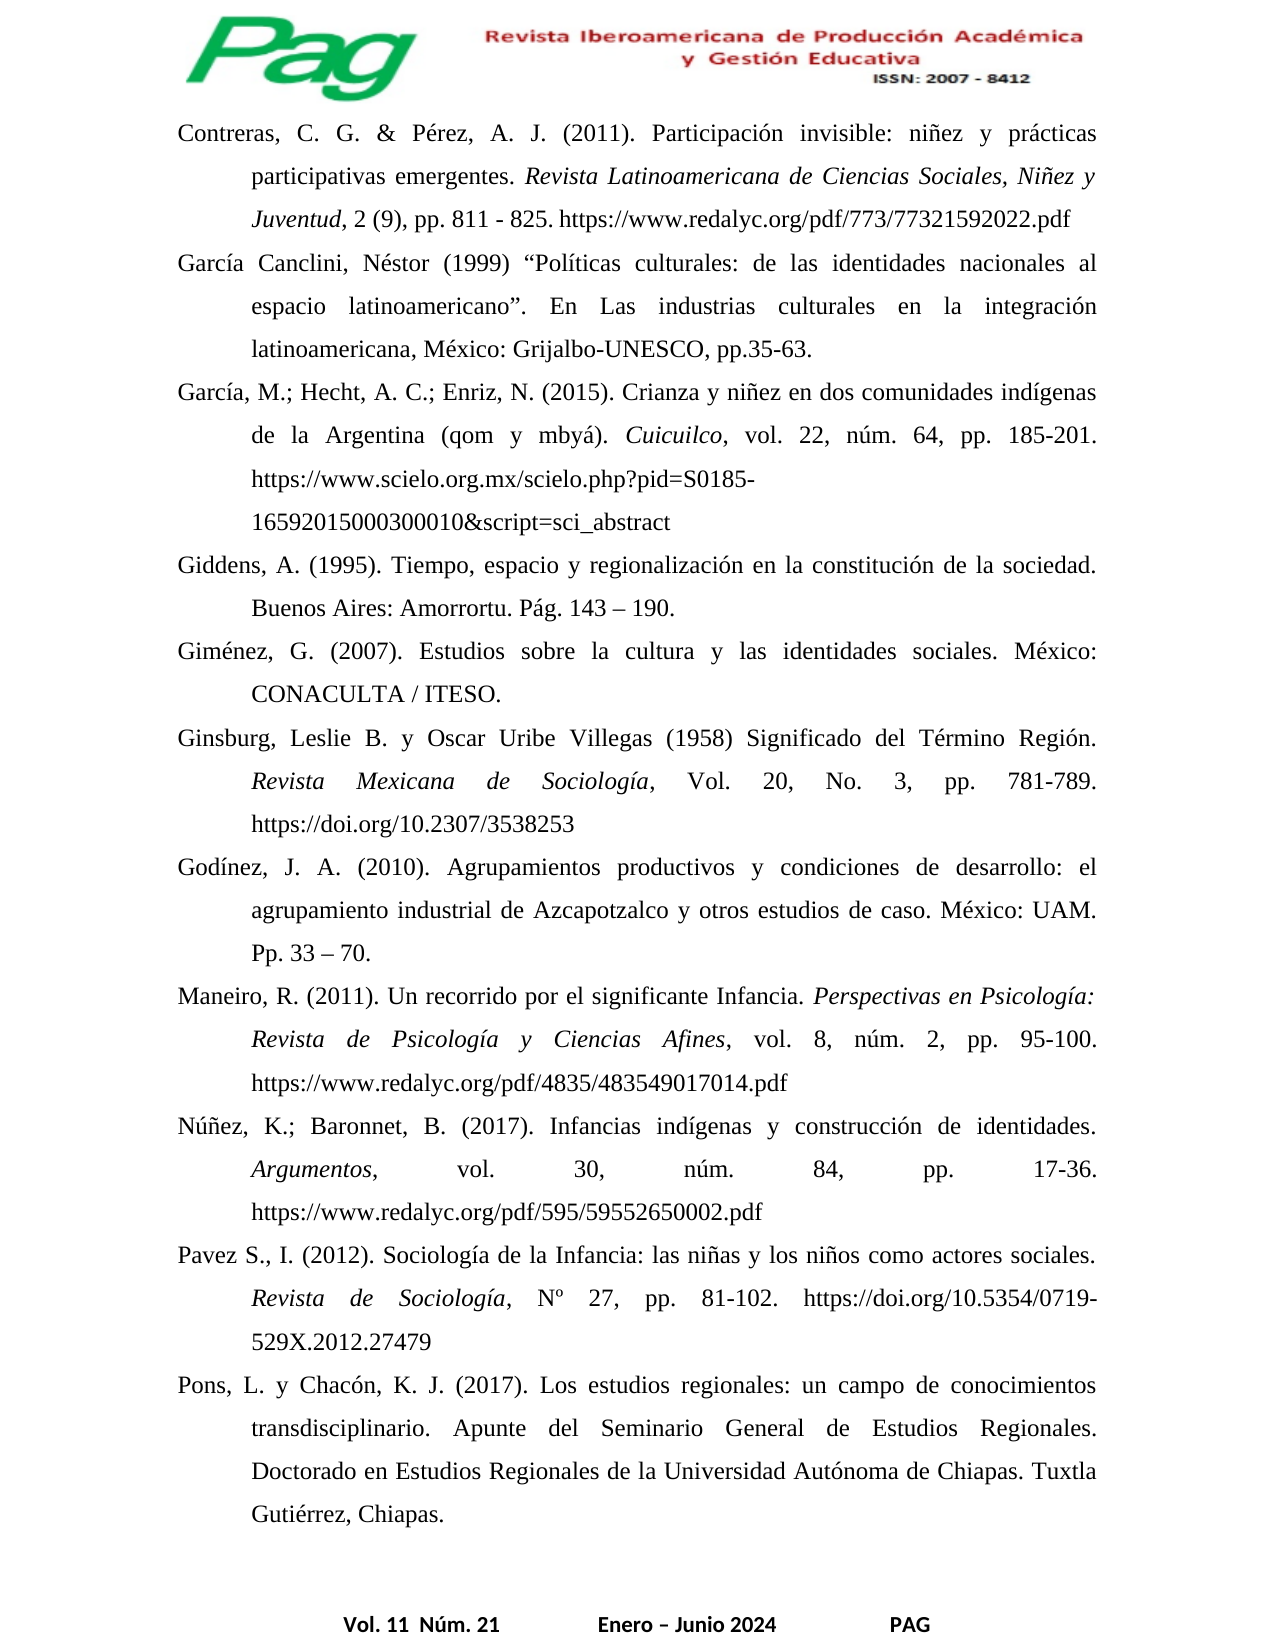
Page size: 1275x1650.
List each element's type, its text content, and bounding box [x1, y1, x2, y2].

text Contreras, C. G. & Pérez, A. J. (2011). Participación invisible: niñez y prácticas participativas emergentes. Revista Latinoamericana de Ciencias Sociales, Niñez y Juventud, 2 (9), pp. 811 - 825. https://www.redalyc.org/pdf/773/77321592022.pdf [177, 118, 1098, 233]
text Maneiro, R. (2011). Un recorrido por el significante Infancia. Perspectivas en Psicología: Revista de Psicología y Ciencias Afines, vol. 8, núm. 2, pp. 95-100. https://www.redalyc.org/pdf/4835/483549017014.pdf [177, 981, 1098, 1096]
text Núñez, K.; Baronnet, B. (2017). Infancias indígenas y construcción de identidades. Argumentos, vol. 30, núm. 84, pp. 17-36. https://www.redalyc.org/pdf/595/59552650002.pdf [177, 1111, 1098, 1226]
text Giménez, G. (2007). Estudios sobre la cultura y las identidades sociales. México: CONACULTA / ITESO. [177, 636, 1098, 708]
text García, M.; Hecht, A. C.; Enriz, N. (2015). Crianza y niñez en dos comunidades indígenas de la Argentina (qom y mbyá). Cuicuilco, vol. 22, núm. 64, pp. 185-201. https://www.scielo.org.mx/scielo.php?pid=S0185-16592015000300010&script=sci_abstract [177, 377, 1098, 536]
picture [177, 14, 1098, 115]
text Godínez, J. A. (2010). Agrupamientos productivos y condiciones de desarrollo: el agrupamiento industrial de Azcapotzalco y otros estudios de caso. México: UAM. Pp. 33 – 70. [177, 852, 1098, 967]
text Pavez S., I. (2012). Sociología de la Infancia: las niñas y los niños como actores sociales. Revista de Sociología, Nº 27, pp. 81-102. https://doi.org/10.5354/0719-529X.2012.27479 [177, 1240, 1098, 1356]
text Ginsburg, Leslie B. y Oscar Uribe Villegas (1958) Significado del Término Región. Revista Mexicana de Sociología, Vol. 20, No. 3, pp. 781-789. https://doi.org/10.2307/3538253 [177, 723, 1098, 838]
text Pons, L. y Chacón, K. J. (2017). Los estudios regionales: un campo de conocimientos transdisciplinario. Apunte del Seminario General de Estudios Regionales. Doctorado en Estudios Regionales de la Universidad Autónoma de Chiapas. Tuxtla Gutiérrez, Chiapas. [177, 1370, 1098, 1528]
text Giddens, A. (1995). Tiempo, espacio y regionalización en la constitución de la sociedad. Buenos Aires: Amorrortu. Pág. 143 – 190. [177, 550, 1098, 622]
text García Canclini, Néstor (1999) “Políticas culturales: de las identidades nacionales al espacio latinoamericano”. En Las industrias culturales en la integración latinoamericana, México: Grijalbo-UNESCO, pp.35-63. [177, 248, 1098, 363]
